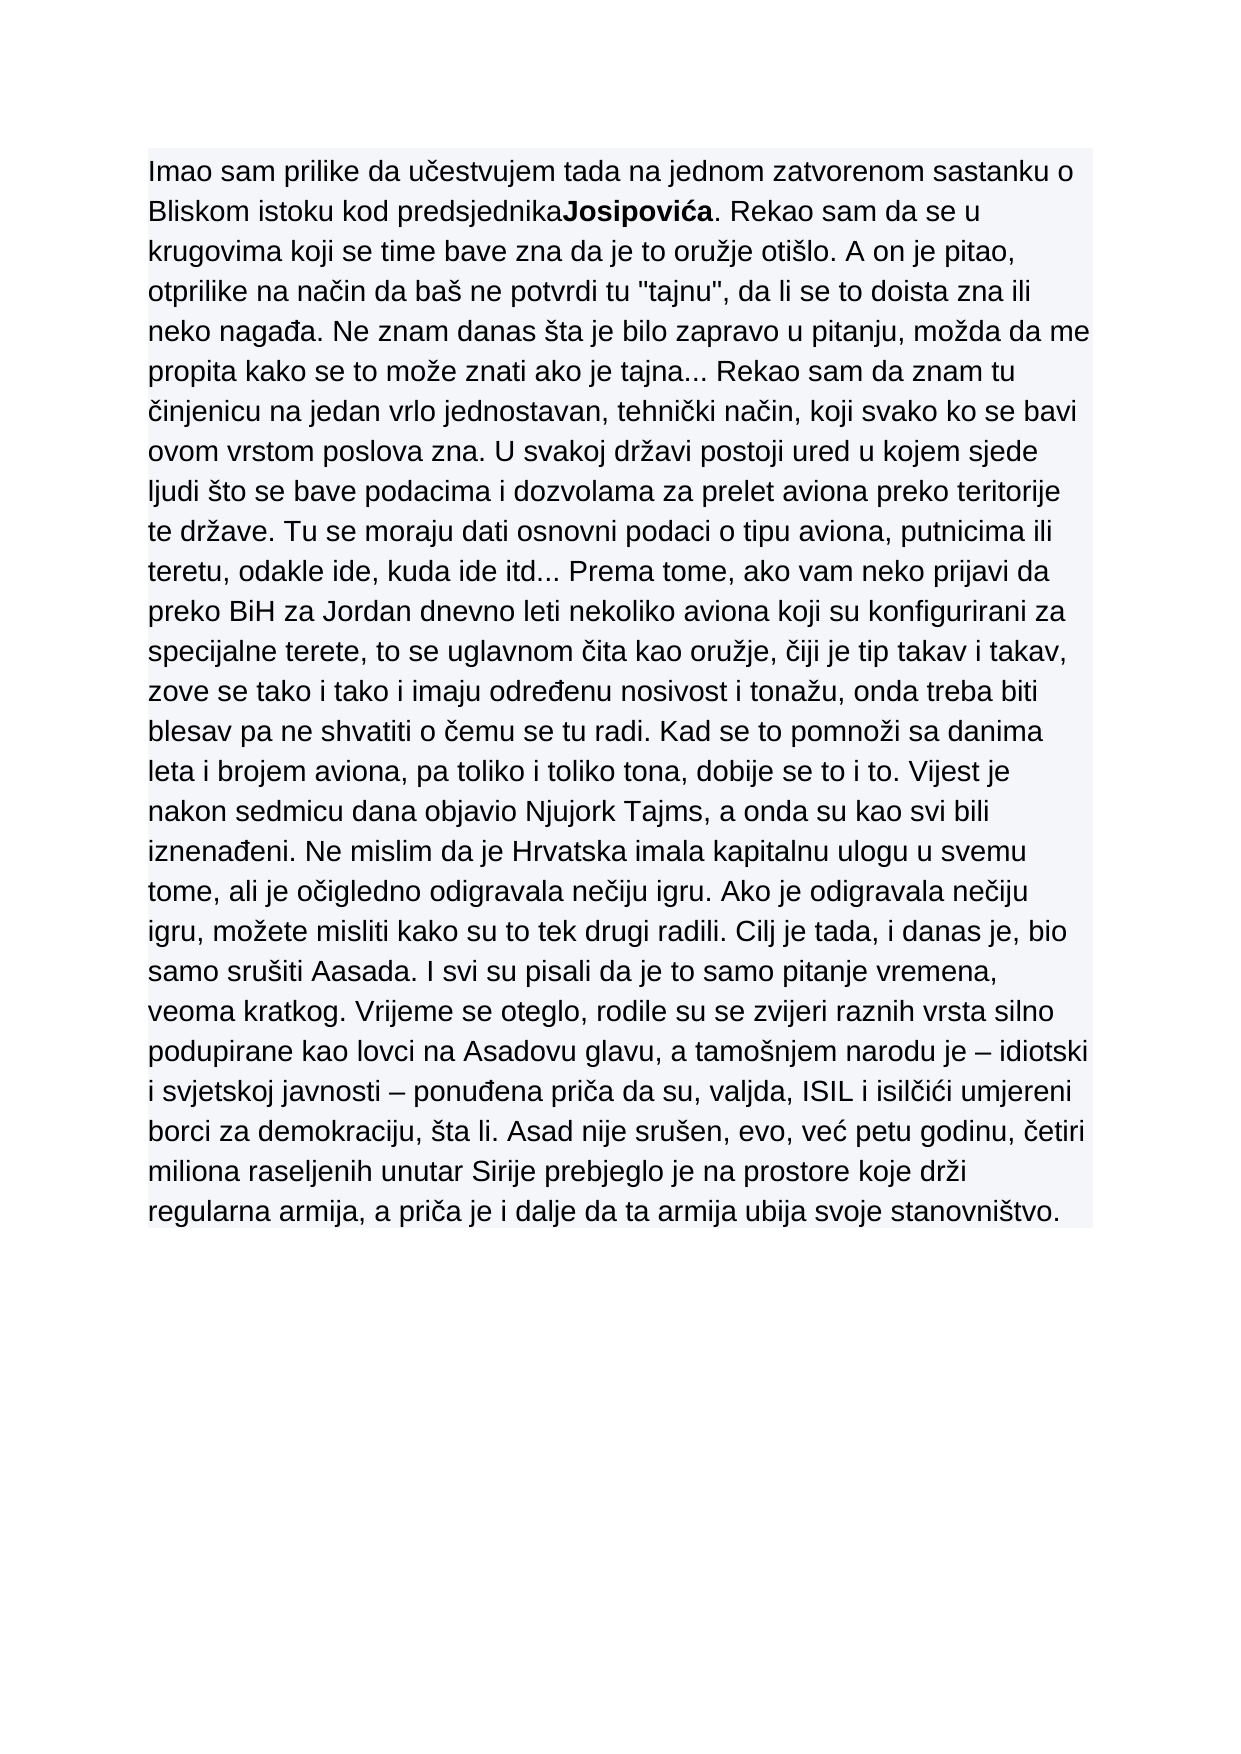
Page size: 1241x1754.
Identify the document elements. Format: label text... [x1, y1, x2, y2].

text Imao sam prilike da učestvujem tada na jednom zatvorenom sastanku o Bliskom istoku kod predsjednikaJosipovića. Rekao sam da se u krugovima koji se time bave zna da je to oružje otišlo. A on je pitao, otprilike na način da baš ne potvrdi tu "tajnu", da li se to doista zna ili neko nagađa. Ne znam danas šta je bilo zapravo u pitanju, možda da me propita kako se to može znati ako je tajna... Rekao sam da znam tu činjenicu na jedan vrlo jednostavan, tehnički način, koji svako ko se bavi ovom vrstom poslova zna. U svakoj državi postoji ured u kojem sjede ljudi što se bave podacima i dozvolama za prelet aviona preko teritorije te države. Tu se moraju dati osnovni podaci o tipu aviona, putnicima ili teretu, odakle ide, kuda ide itd... Prema tome, ako vam neko prijavi da preko BiH za Jordan dnevno leti nekoliko aviona koji su konfigurirani za specijalne terete, to se uglavnom čita kao oružje, čiji je tip takav i takav, zove se tako i tako i imaju određenu nosivost i tonažu, onda treba biti blesav pa ne shvatiti o čemu se tu radi. Kad se to pomnoži sa danima leta i brojem aviona, pa toliko i toliko tona, dobije se to i to. Vijest je nakon sedmicu dana objavio Njujork Tajms, a onda su kao svi bili iznenađeni. Ne mislim da je Hrvatska imala kapitalnu ulogu u svemu tome, ali je očigledno odigravala nečiju igru. Ako je odigravala nečiju igru, možete misliti kako su to tek drugi radili. Cilj je tada, i danas je, bio samo srušiti Aasada. I svi su pisali da je to samo pitanje vremena, veoma kratkog. Vrijeme se oteglo, rodile su se zvijeri raznih vrsta silno podupirane kao lovci na Asadovu glavu, a tamošnjem narodu je – idiotski i svjetskoj javnosti – ponuđena priča da su, valjda, ISIL i isilčići umjereni borci za demokraciju, šta li. Asad nije srušen, evo, već petu godinu, četiri miliona raseljenih unutar Sirije prebjeglo je na prostore koje drži regularna armija, a priča je i dalje da ta armija ubija svoje stanovništvo. [148, 148, 1093, 1228]
